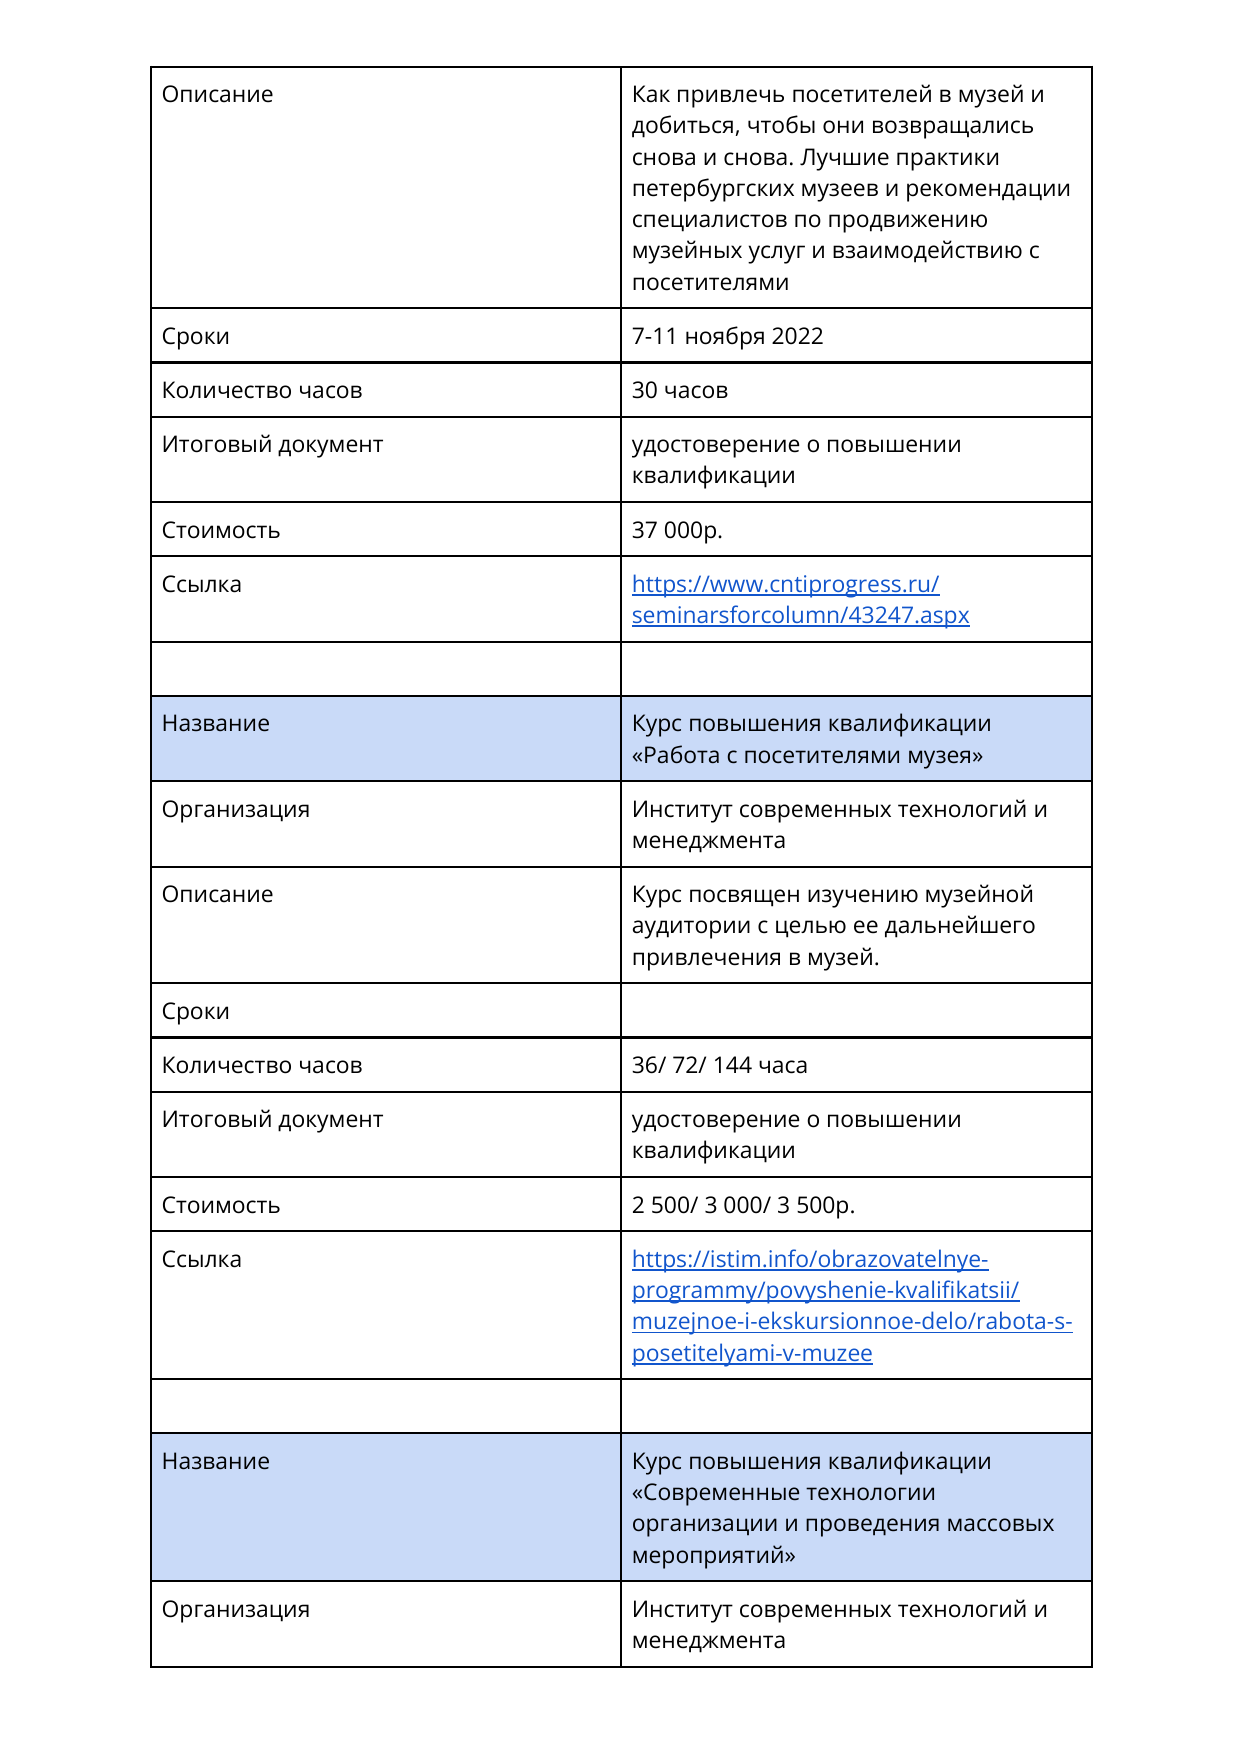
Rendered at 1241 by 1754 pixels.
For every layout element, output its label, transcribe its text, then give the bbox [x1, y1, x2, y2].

table_cell Институт современных технологий и менеджмента [622, 782, 1091, 866]
table_cell https://istim.info/obrazovatelnye-programmy/povyshenie-kvalifikatsii/muzejnoe-i-ekskursionnoe-delo/rabota-s-posetitelyami-v-muzee [622, 1232, 1091, 1378]
table_cell [152, 1380, 620, 1432]
table_cell Описание [152, 68, 620, 307]
table_cell https://www.cntiprogress.ru/seminarsforcolumn/43247.aspx [622, 557, 1091, 641]
table_cell 36/ 72/ 144 часа [622, 1039, 1091, 1091]
table_cell Организация [152, 782, 620, 866]
table_cell Курс повышения квалификации «Современные технологии организации и проведения массовых мероприятий» [622, 1434, 1091, 1580]
table_cell Количество часов [152, 364, 620, 416]
table_cell Курс повышения квалификации «Работа с посетителями музея» [622, 697, 1091, 780]
table_cell [152, 643, 620, 695]
table_cell Название [152, 697, 620, 780]
table_cell Институт современных технологий и менеджмента [622, 1582, 1091, 1666]
table_cell Сроки [152, 984, 620, 1036]
table_cell [622, 1380, 1091, 1432]
table_cell Количество часов [152, 1039, 620, 1091]
table_cell Описание [152, 868, 620, 982]
table_cell Итоговый документ [152, 418, 620, 501]
table_cell Курс посвящен изучению музейной аудитории с целью ее дальнейшего привлечения в музей. [622, 868, 1091, 982]
table_cell Итоговый документ [152, 1093, 620, 1176]
table_cell 30 часов [622, 364, 1091, 416]
table_cell Ссылка [152, 1232, 620, 1378]
table_cell Сроки [152, 309, 620, 361]
table_cell Название [152, 1434, 620, 1580]
table_cell Организация [152, 1582, 620, 1666]
table_cell Стоимость [152, 1178, 620, 1230]
table_cell 2 500/ 3 000/ 3 500р. [622, 1178, 1091, 1230]
table_cell удостоверение о повышении квалификации [622, 418, 1091, 501]
table_cell 7-11 ноября 2022 [622, 309, 1091, 361]
table_cell [622, 984, 1091, 1036]
table_cell Ссылка [152, 557, 620, 641]
table_cell удостоверение о повышении квалификации [622, 1093, 1091, 1176]
table_cell [622, 643, 1091, 695]
table_cell Как привлечь посетителей в музей и добиться, чтобы они возвращались снова и снова. Лучшие практики петербургских музеев и рекомендации специалистов по продвижению музейных услуг и взаимодействию с посетителями [622, 68, 1091, 307]
table_cell Стоимость [152, 503, 620, 555]
table_cell 37 000р. [622, 503, 1091, 555]
